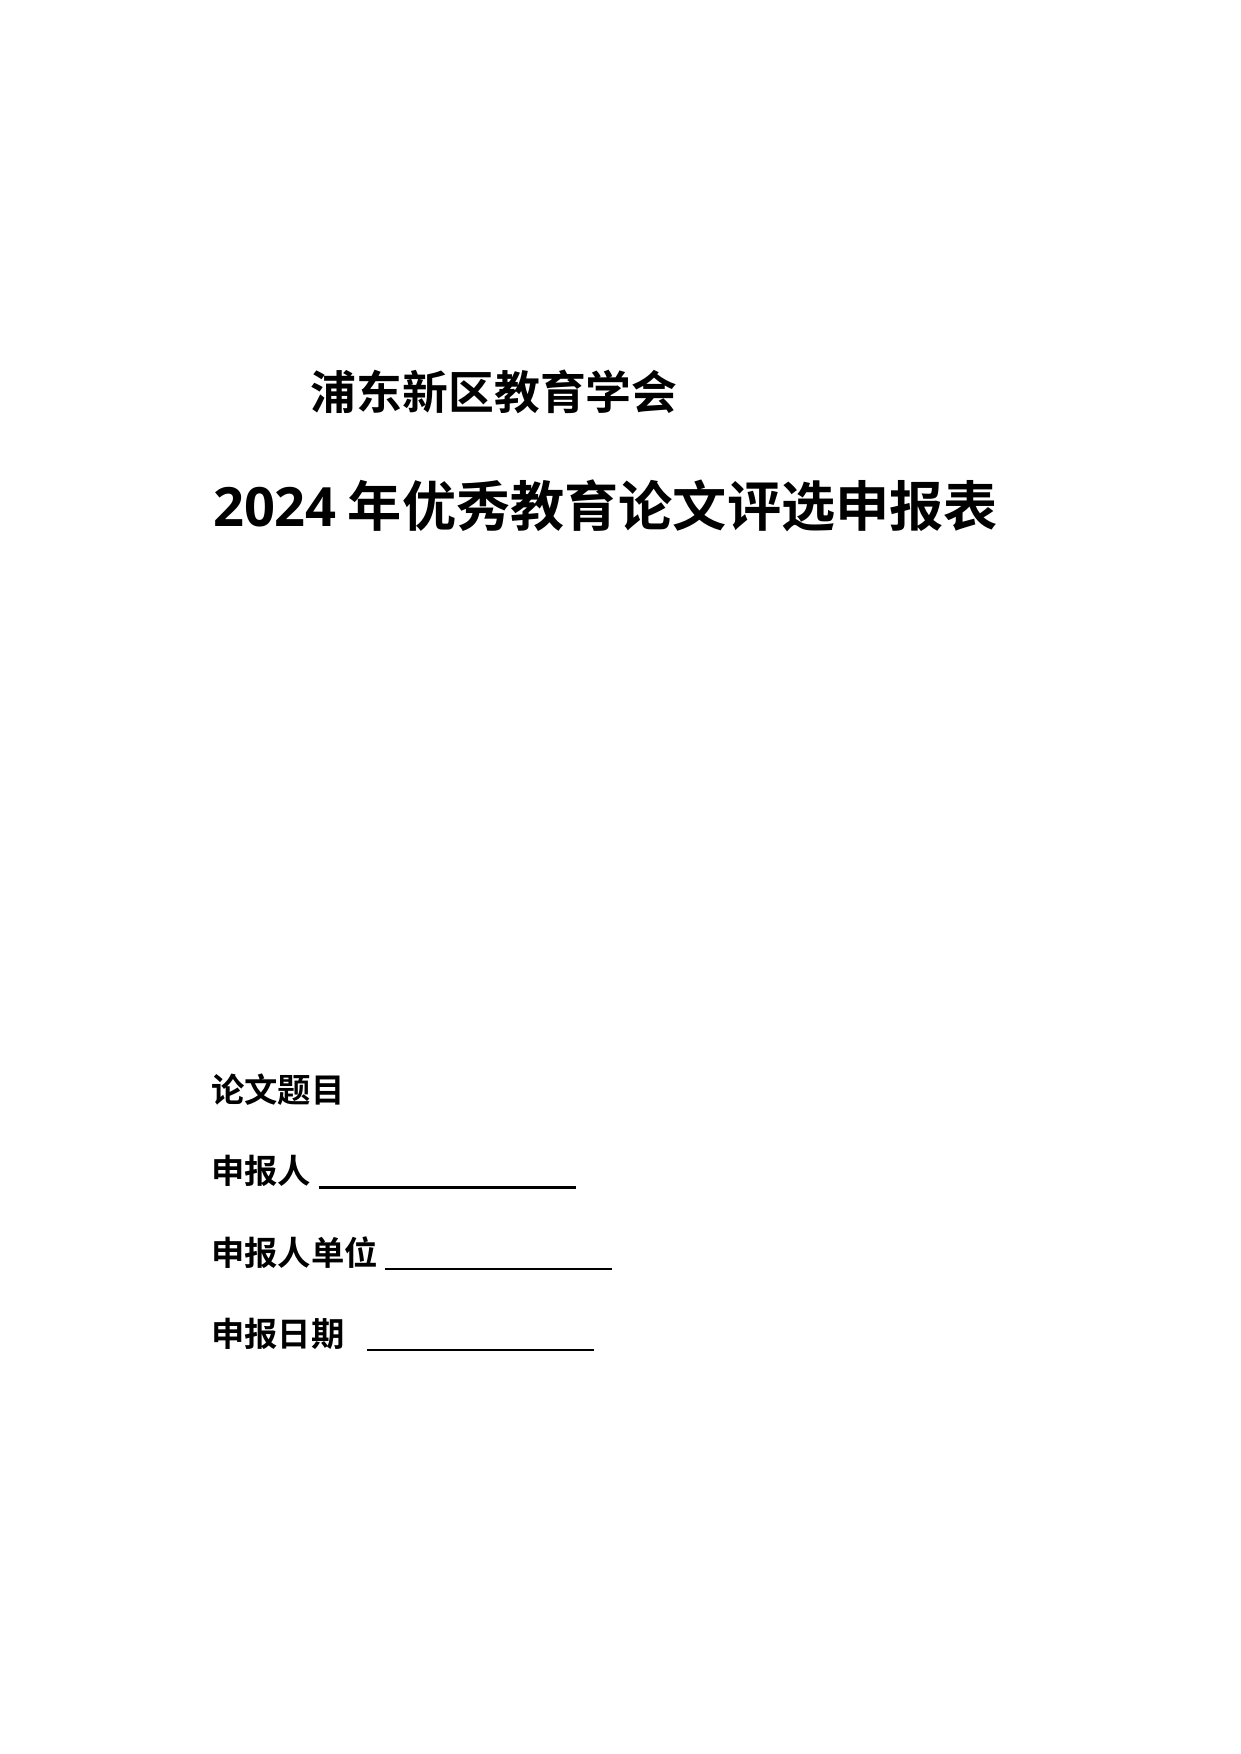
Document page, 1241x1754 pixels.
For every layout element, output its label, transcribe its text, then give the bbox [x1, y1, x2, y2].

text 申报人单位 [193, 1218, 1047, 1283]
text 2024年优秀教育论文评选申报表 [193, 454, 1047, 552]
text 浦东新区教育学会 [193, 341, 1047, 438]
text 申报日期 [193, 1299, 1047, 1364]
text 论文题目 [193, 1056, 1047, 1121]
text 申报人 [193, 1137, 1047, 1202]
